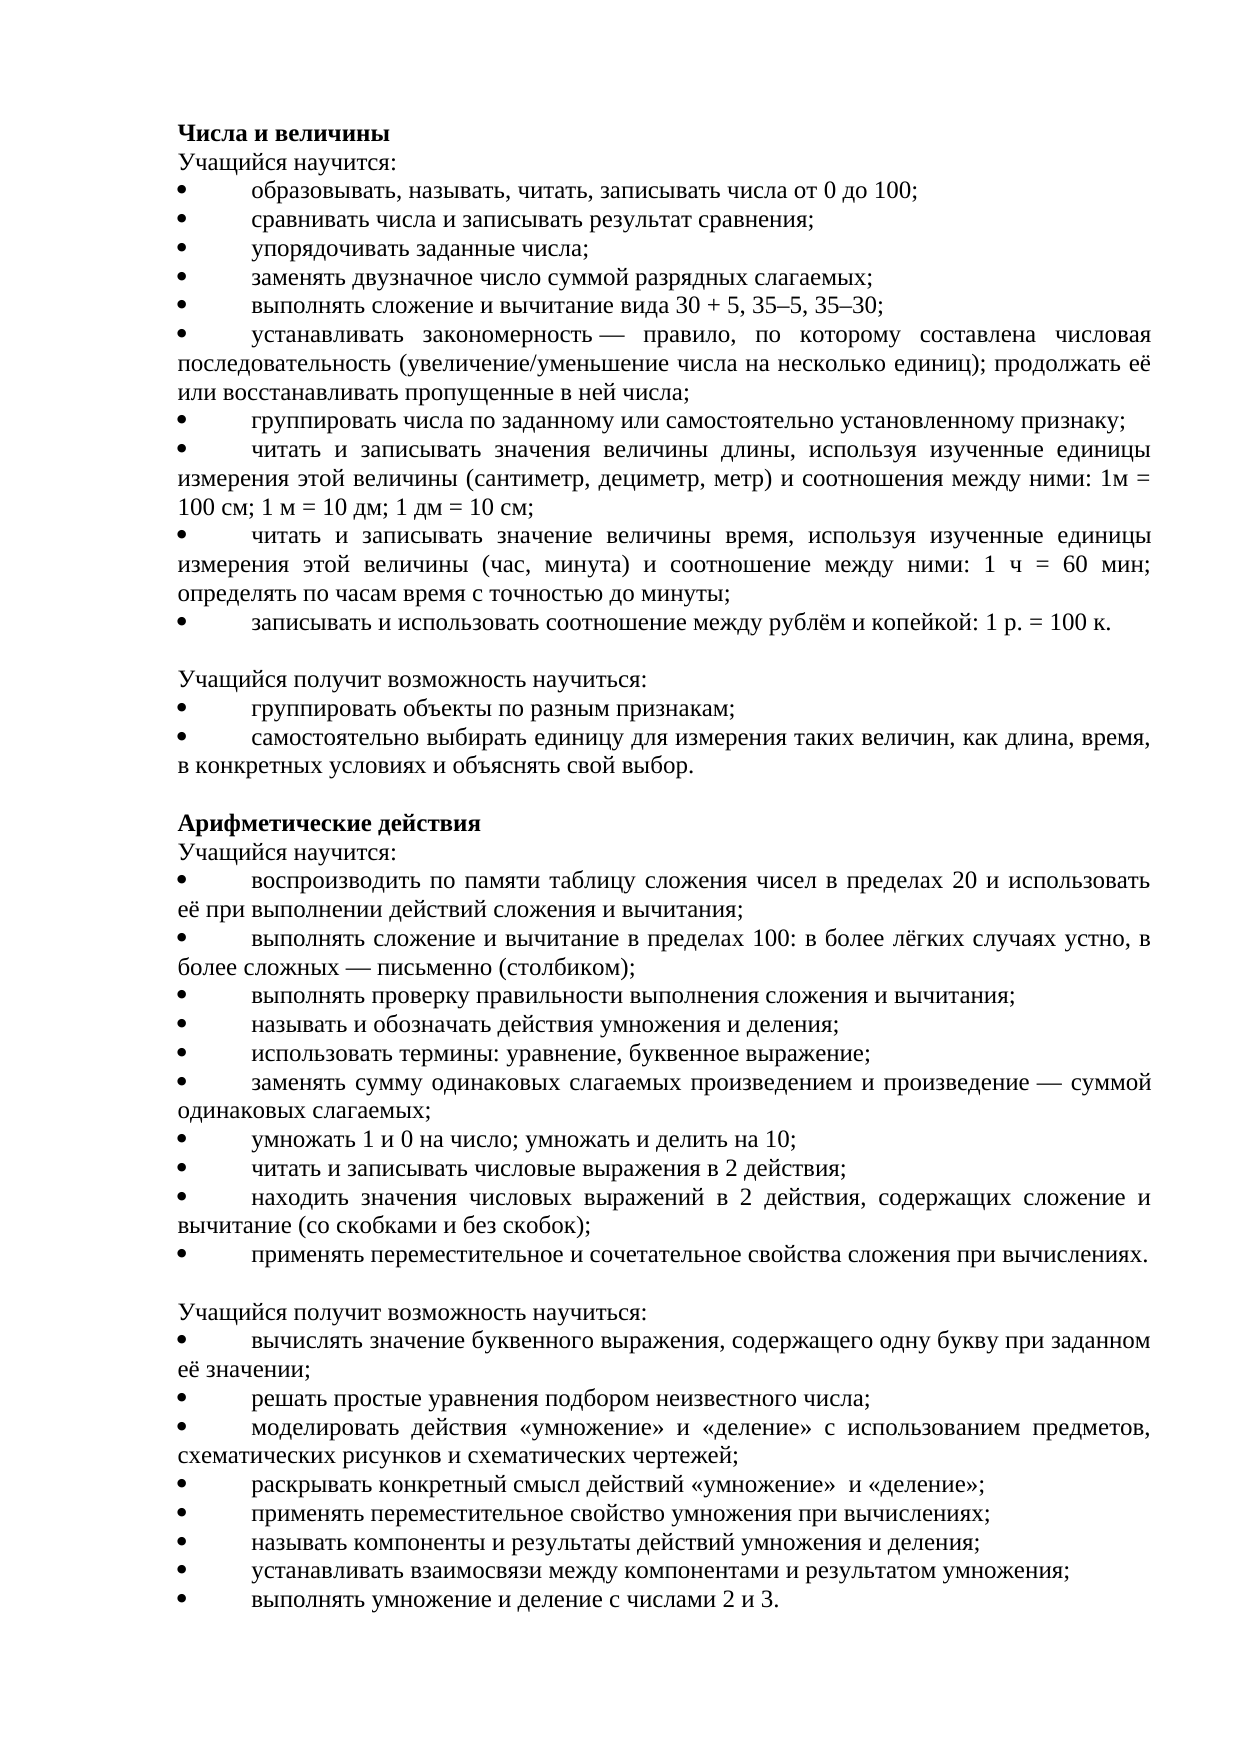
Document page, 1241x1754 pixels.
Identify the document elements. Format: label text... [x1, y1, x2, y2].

text Учащийся научится: [177, 147, 1152, 176]
list выполнять сложение и вычитание вида 30 + 5, 35–5, 35–30; [177, 291, 1152, 319]
text Учащийся научится: [177, 837, 1152, 866]
list образовывать, называть, читать, записывать числа от 0 до 100; [177, 176, 1152, 204]
list раскрывать конкретный смысл действий «умножение» и «деление»; [177, 1469, 1152, 1498]
list заменять двузначное число суммой разрядных слагаемых; [177, 262, 1152, 291]
list применять переместительное свойство умножения при вычислениях; [177, 1498, 1152, 1527]
list читать и записывать числовые выражения в 2 действия; [177, 1153, 1152, 1182]
list вычислять значение буквенного выражения, содержащего одну букву при заданном её значении; [177, 1326, 1152, 1383]
list группировать числа по заданному или самостоятельно установленному признаку; [177, 406, 1152, 434]
list упорядочивать заданные числа; [177, 233, 1152, 262]
list устанавливать взаимосвязи между компонентами и результатом умножения; [177, 1556, 1152, 1584]
list использовать термины: уравнение, буквенное выражение; [177, 1038, 1152, 1067]
list записывать и использовать соотношение между рублём и копейкой: 1 р. = 100 к. [177, 607, 1152, 636]
list выполнять проверку правильности выполнения сложения и вычитания; [177, 981, 1152, 1009]
list решать простые уравнения подбором неизвестного числа; [177, 1383, 1152, 1412]
text Учащийся получит возможность научиться: [177, 664, 1152, 693]
list находить значения числовых выражений в 2 действия, содержащих сложение и вычитание (со скобками и без скобок); [177, 1182, 1152, 1239]
list выполнять сложение и вычитание в пределах 100: в более лёгких случаях устно, в более сложных — письменно (столбиком); [177, 923, 1152, 981]
list читать и записывать значение величины время, используя изученные единицы измерения этой величины (час, минута) и соотношение между ними: 1 ч = 60 мин; определять по часам время с точностью до минуты; [177, 521, 1152, 607]
list называть и обозначать действия умножения и деления; [177, 1009, 1152, 1038]
list умножать 1 и 0 на число; умножать и делить на 10; [177, 1124, 1152, 1153]
subtitle Числа и величины [177, 118, 1152, 147]
subtitle Арифметические действия [177, 808, 1152, 837]
list называть компоненты и результаты действий умножения и деления; [177, 1527, 1152, 1556]
list воспроизводить по памяти таблицу сложения чисел в пределах 20 и использовать её при выполнении действий сложения и вычитания; [177, 866, 1152, 923]
list сравнивать числа и записывать результат сравнения; [177, 204, 1152, 233]
text Учащийся получит возможность научиться: [177, 1297, 1152, 1326]
list выполнять умножение и деление с числами 2 и 3. [177, 1584, 1152, 1613]
list устанавливать закономерность — правило, по которому составлена числовая последовательность (увеличение/уменьшение числа на несколько единиц); продолжать её или восстанавливать пропущенные в ней числа; [177, 319, 1152, 406]
list читать и записывать значения величины длины, используя изученные единицы измерения этой величины (сантиметр, дециметр, метр) и соотношения между ними: 1м = 100 см; 1 м = 10 дм; 1 дм = 10 см; [177, 434, 1152, 521]
list моделировать действия «умножение» и «деление» с использованием предметов, схематических рисунков и схематических чертежей; [177, 1412, 1152, 1469]
list заменять сумму одинаковых слагаемых произведением и произведение — суммой одинаковых слагаемых; [177, 1067, 1152, 1124]
list самостоятельно выбирать единицу для измерения таких величин, как длина, время, в конкретных условиях и объяснять свой выбор. [177, 722, 1152, 779]
list группировать объекты по разным признакам; [177, 693, 1152, 722]
list применять переместительное и сочетательное свойства сложения при вычислениях. [177, 1239, 1152, 1268]
